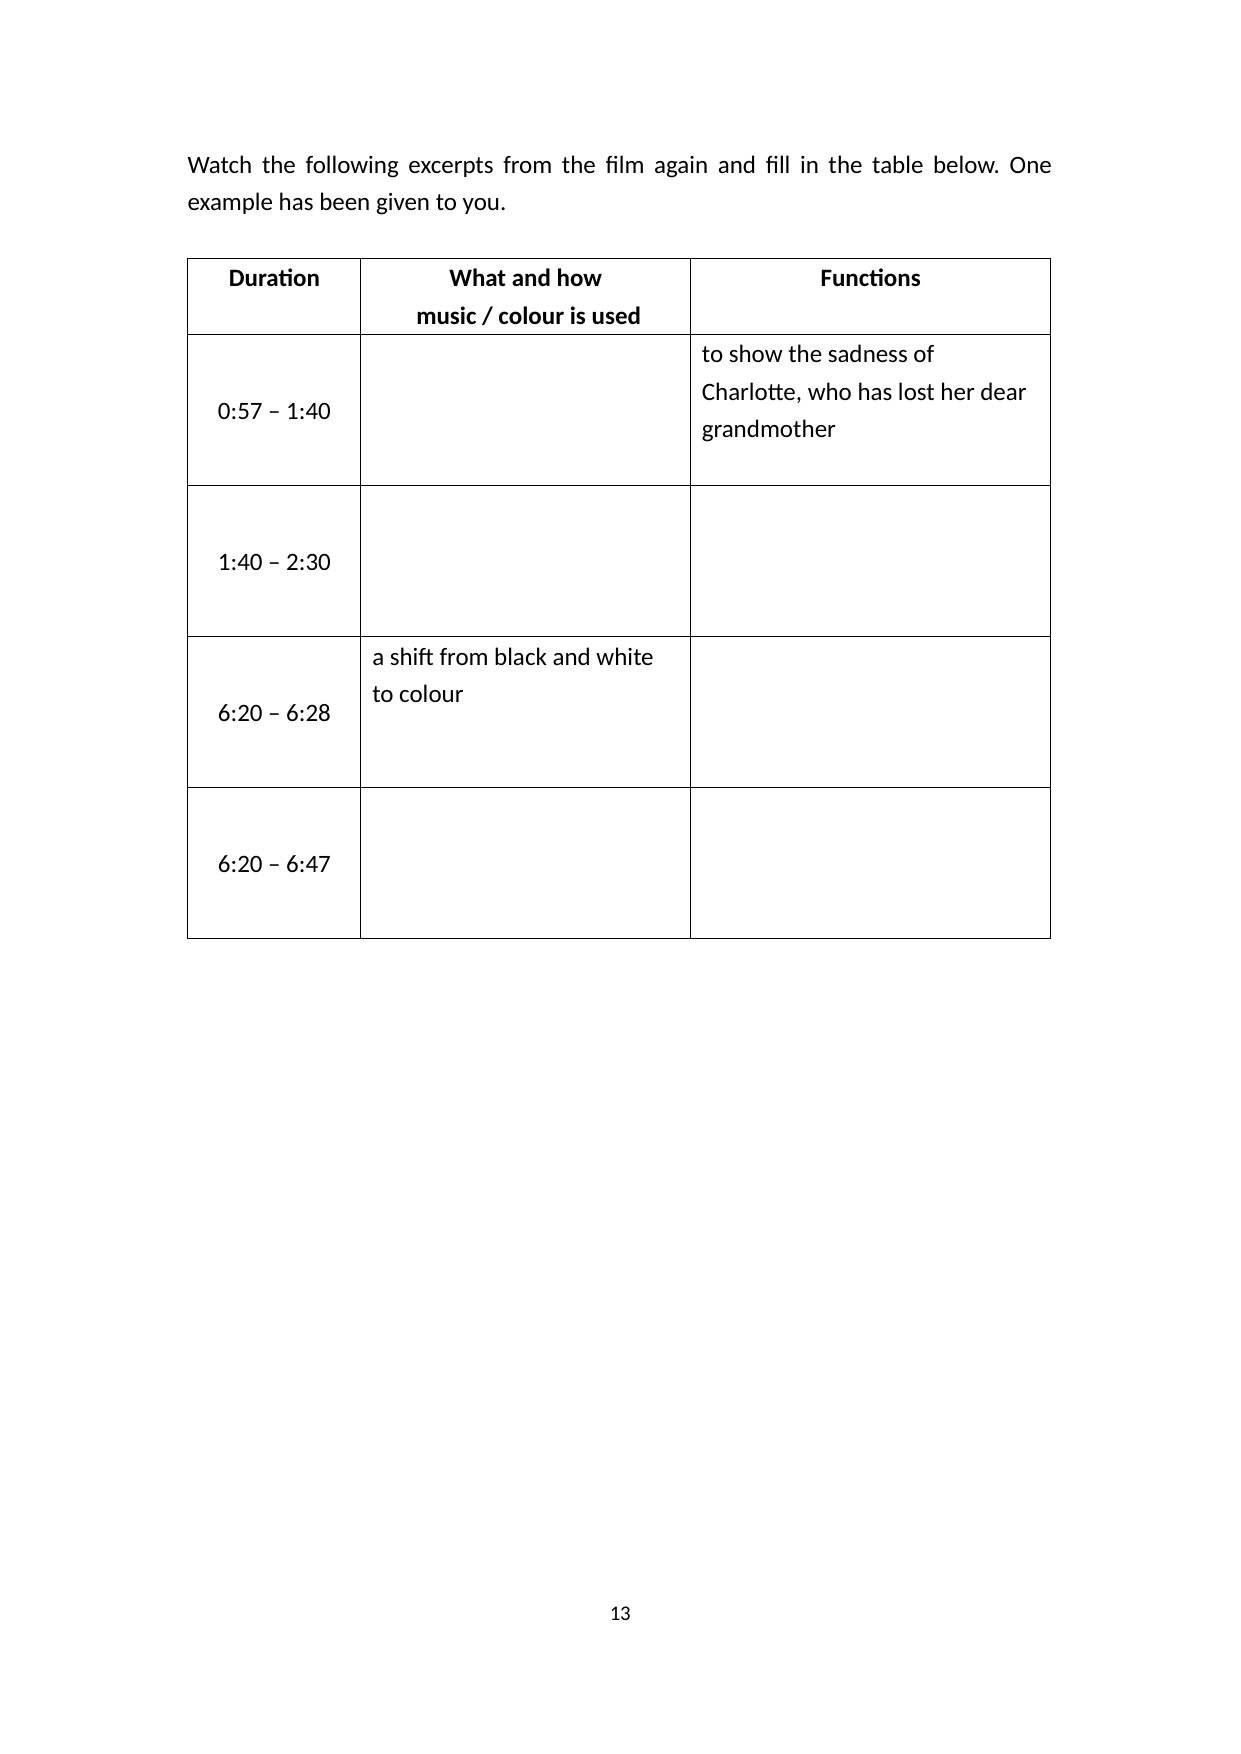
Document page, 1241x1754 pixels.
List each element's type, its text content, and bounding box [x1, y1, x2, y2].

table_cell [691, 486, 1050, 636]
table_cell 6:20 – 6:28 [188, 637, 360, 787]
table_cell to show the sadness of Charlotte, who has lost her dear grandmother [691, 335, 1050, 485]
text Watch the following excerpts from the film again and fill in the table below. One example has been given to you. [187, 146, 1053, 221]
table_cell [361, 486, 690, 636]
table_cell 0:57 – 1:40 [188, 335, 360, 485]
table_header What and how music / colour is used [361, 259, 690, 334]
table_cell 1:40 – 2:30 [188, 486, 360, 636]
table_header Duration [188, 259, 360, 334]
table_cell [361, 788, 690, 938]
table_cell a shift from black and white to colour [361, 637, 690, 787]
table_cell 6:20 – 6:47 [188, 788, 360, 938]
table_cell [691, 788, 1050, 938]
table_header Functions [691, 259, 1050, 334]
table_cell [361, 335, 690, 485]
table_cell [691, 637, 1050, 787]
